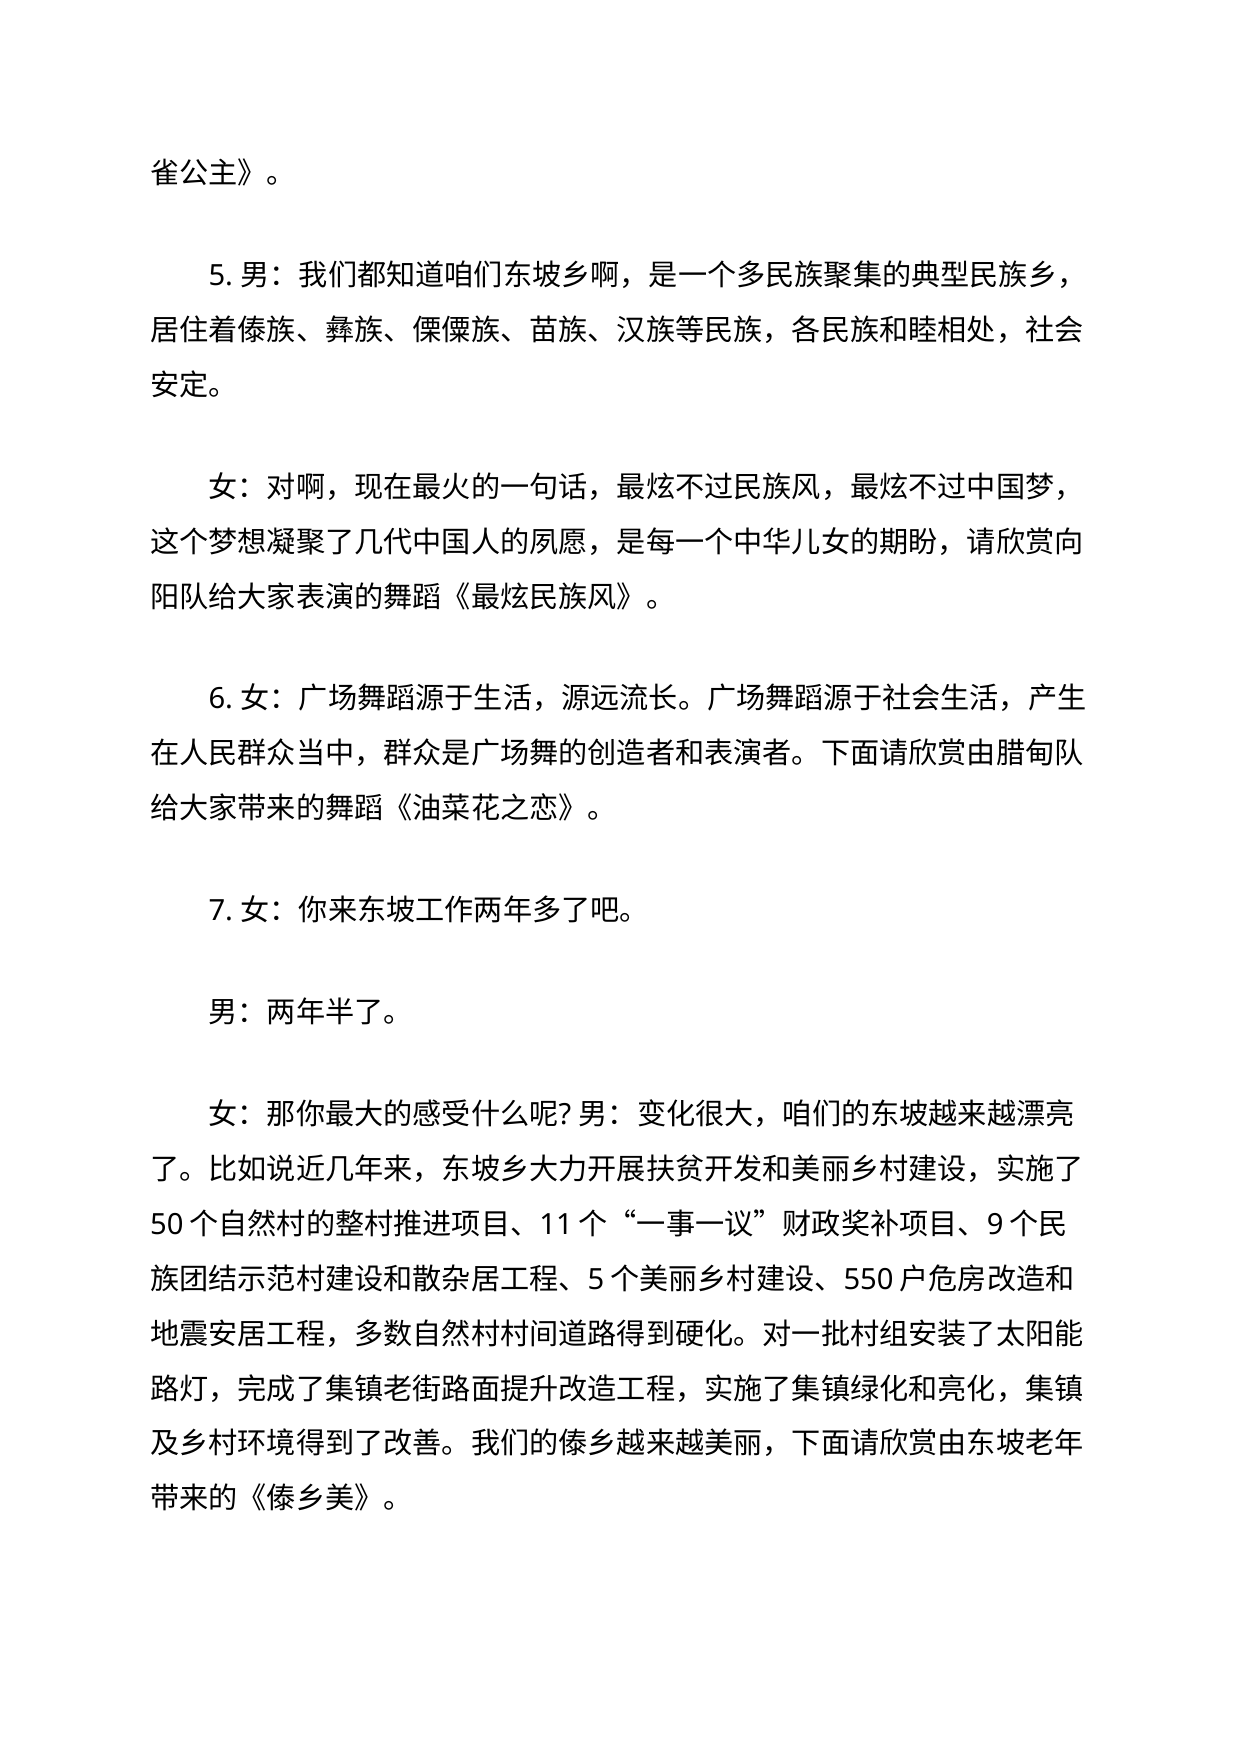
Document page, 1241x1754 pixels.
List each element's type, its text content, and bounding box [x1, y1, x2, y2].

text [150, 150, 1090, 192]
text 男：两年半了。 [150, 989, 1090, 1031]
text 女：对啊，现在最火的一句话，最炫不过民族风，最炫不过中国梦，这个梦想凝聚了几代中国人的夙愿，是每一个中华儿女的期盼，请欣赏向阳队给大家表演的舞蹈《最炫民族风》。 [150, 463, 1090, 616]
text 女：那你最大的感受什么呢? 男：变化很大，咱们的东坡越来越漂亮了。比如说近几年来，东坡乡大力开展扶贫开发和美丽乡村建设，实施了50个自然村的整村推进项目、11个“一事一议”财政奖补项目、9个民族团结示范村建设和散杂居工程、5个美丽乡村建设、550户危房改造和地震安居工程，多数自然村村间道路得到硬化。对一批村组安装了太阳能路灯，完成了集镇老街路面提升改造工程，实施了集镇绿化和亮化，集镇及乡村环境得到了改善。我们的傣乡越来越美丽，下面请欣赏由东坡老年带来的《傣乡美》。 [150, 1090, 1090, 1517]
text 7. 女：你来东坡工作两年多了吧。 [150, 887, 1090, 929]
text 6. 女：广场舞蹈源于生活，源远流长。广场舞蹈源于社会生活，产生在人民群众当中，群众是广场舞的创造者和表演者。下面请欣赏由腊甸队给大家带来的舞蹈《油菜花之恋》。 [150, 675, 1090, 827]
text 5. 男：我们都知道咱们东坡乡啊，是一个多民族聚集的典型民族乡，居住着傣族、彝族、傈僳族、苗族、汉族等民族，各民族和睦相处，社会安定。 [150, 252, 1090, 404]
